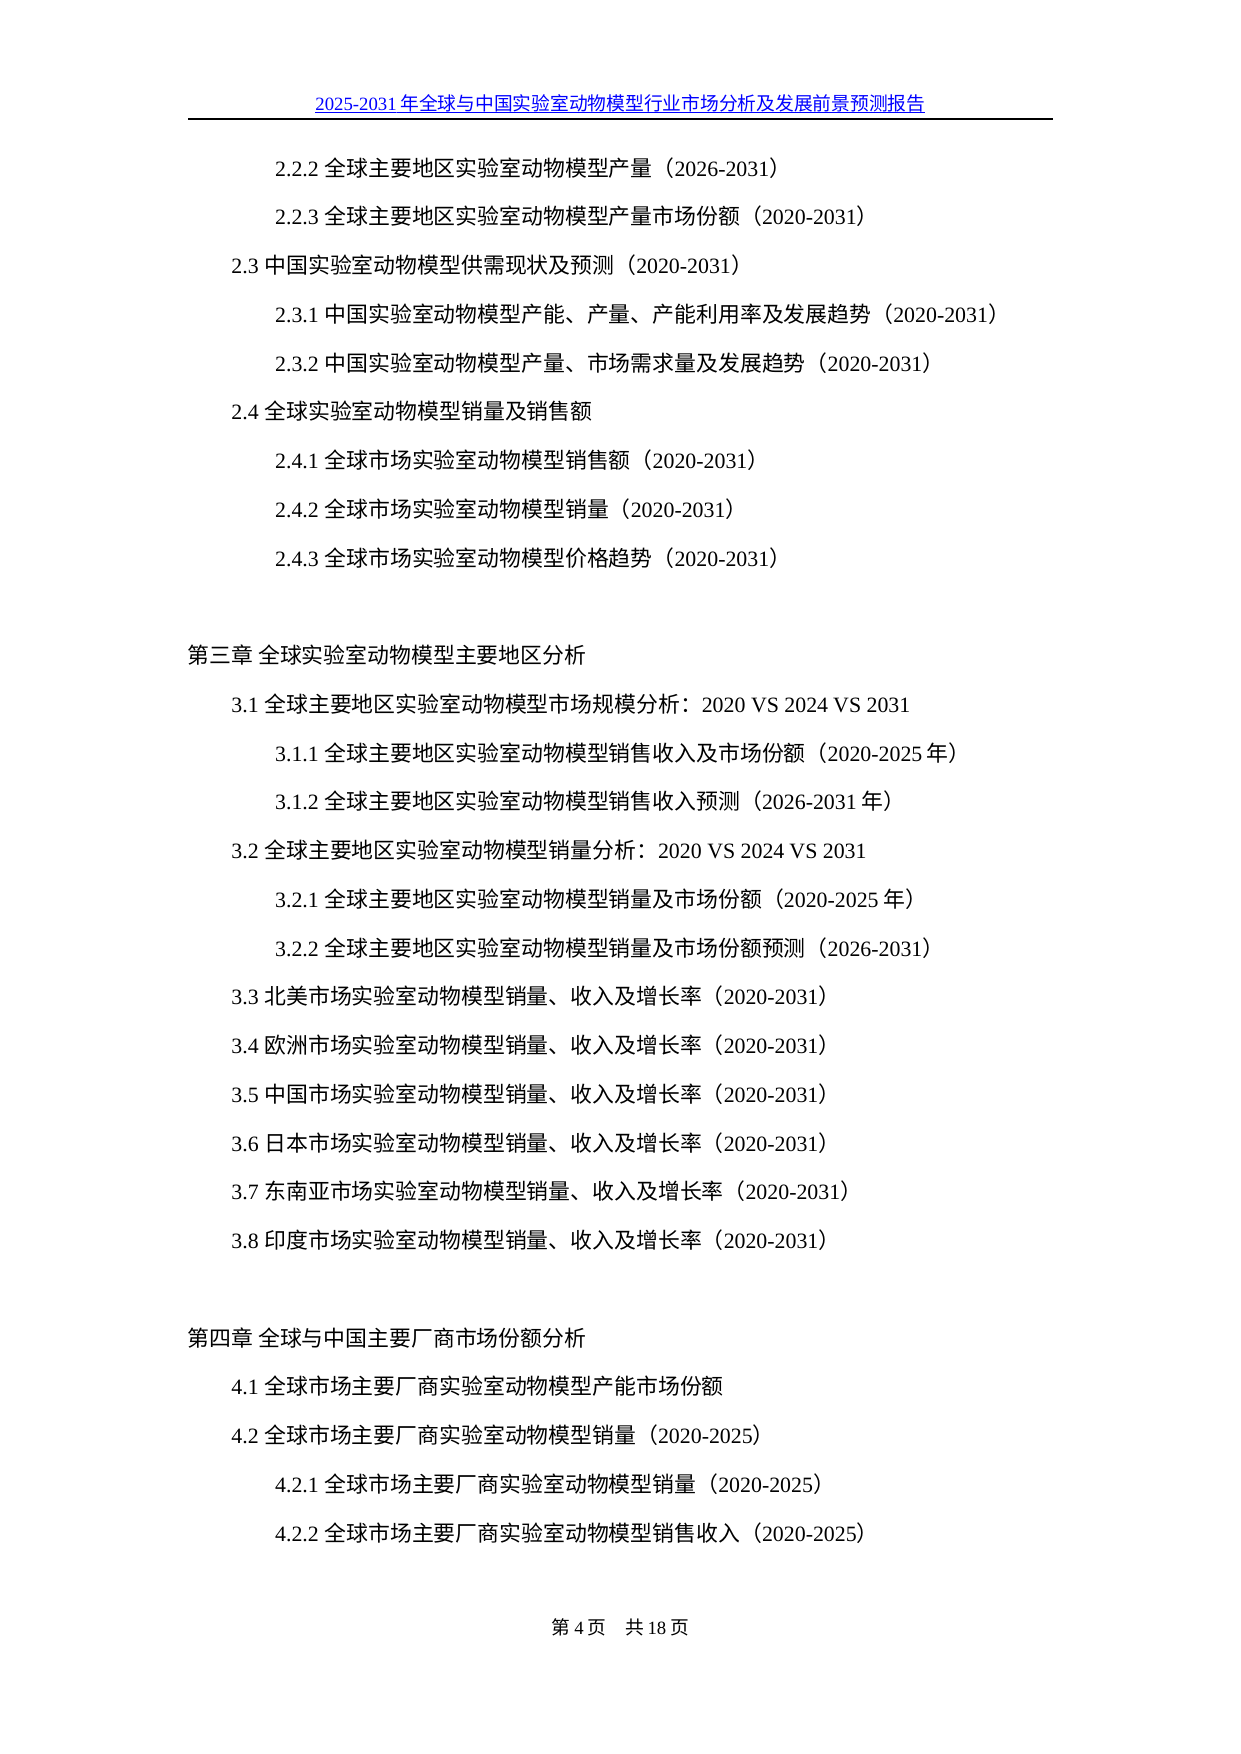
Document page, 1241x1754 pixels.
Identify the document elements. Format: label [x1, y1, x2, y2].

text [187, 150, 1053, 1548]
